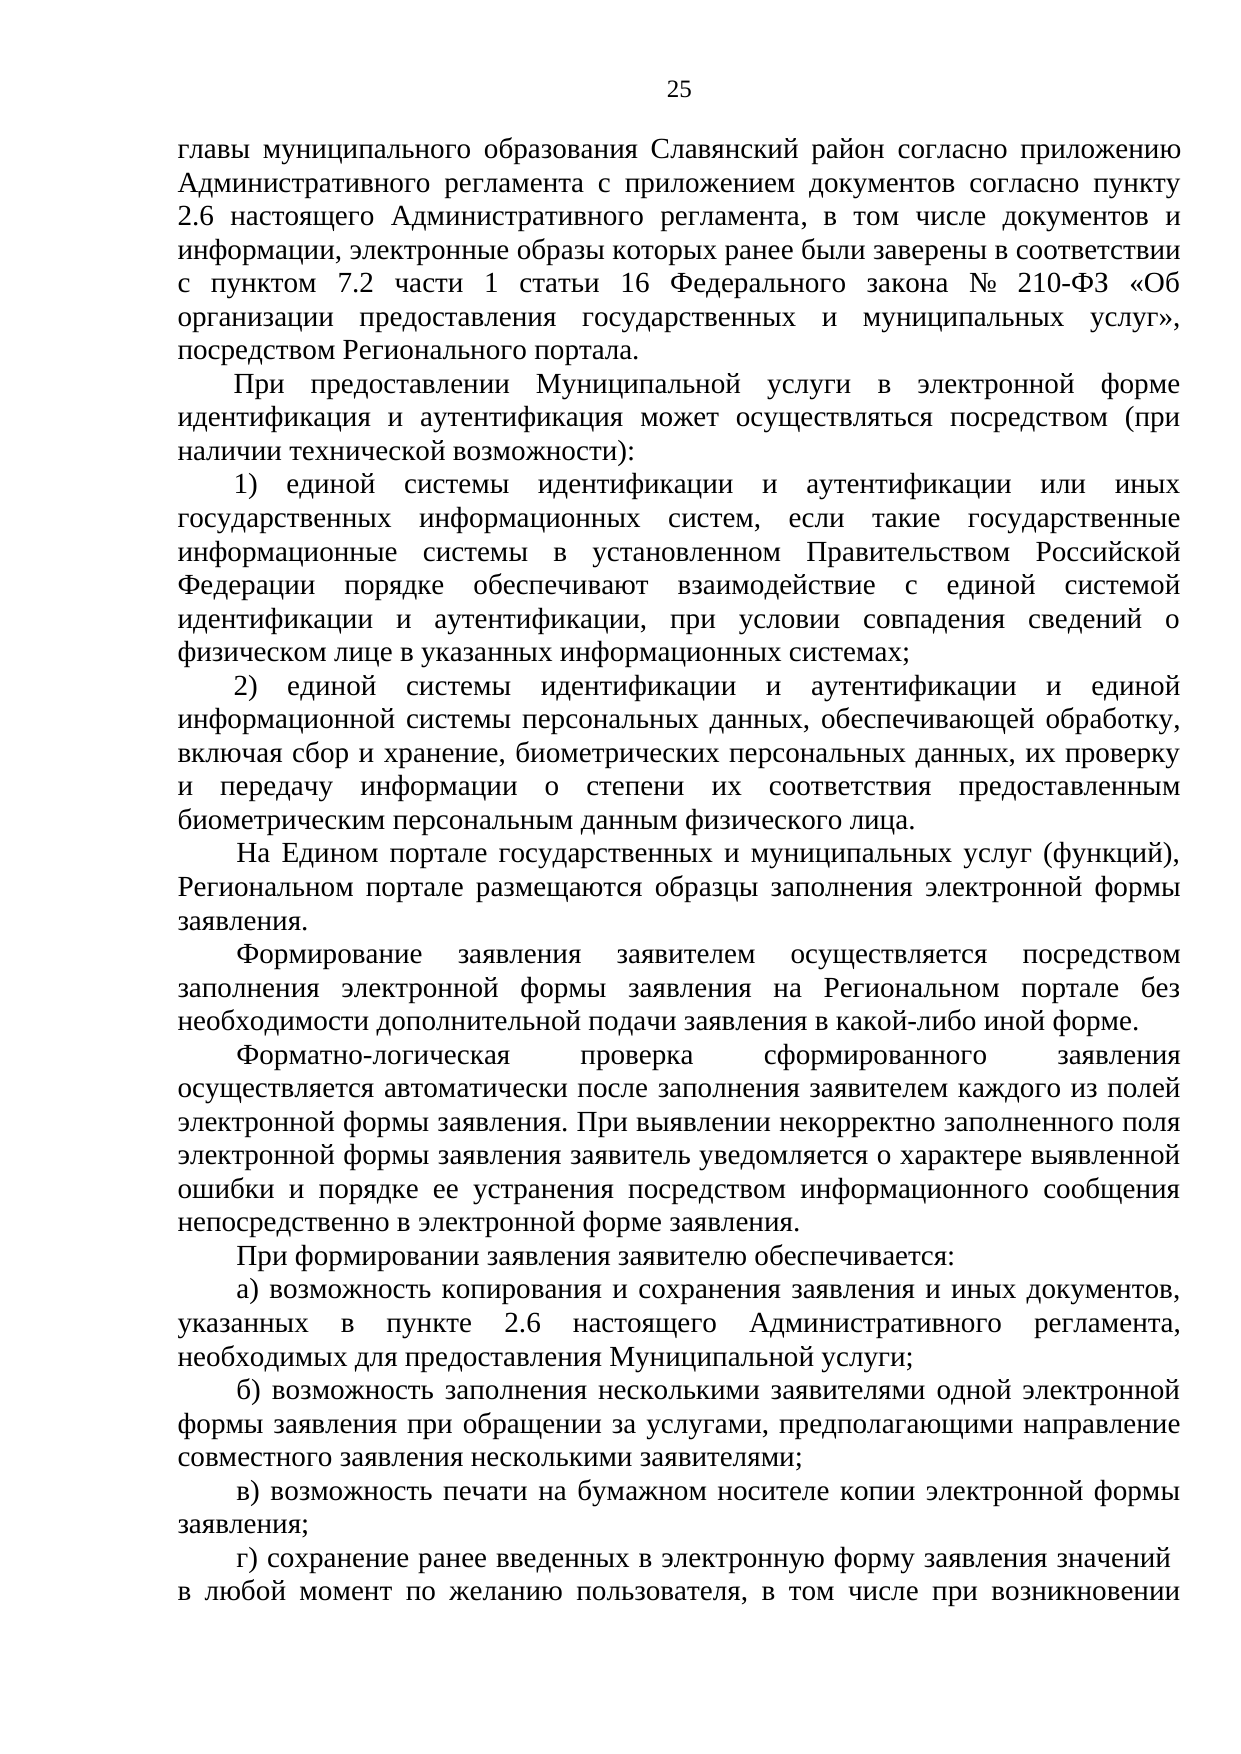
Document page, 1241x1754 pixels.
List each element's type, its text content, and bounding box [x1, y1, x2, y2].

text в) возможность печати на бумажном носителе копии электронной формы заявления; [177, 1473, 1181, 1540]
text При предоставлении Муниципальной услуги в электронной форме идентификация и аутентификация может осуществляться посредством (при наличии технической возможности): [177, 366, 1181, 467]
text При формировании заявления заявителю обеспечивается: [177, 1238, 1181, 1272]
text 1) единой системы идентификации и аутентификации или иных государственных информационных систем, если такие государственные информационные системы в установленном Правительством Российской Федерации порядке обеспечивают взаимодействие с единой системой идентификации и аутентификации, при условии совпадения сведений о физическом лице в указанных информационных системах; [177, 467, 1181, 668]
text 2) единой системы идентификации и аутентификации и единой информационной системы персональных данных, обеспечивающей обработку, включая сбор и хранение, биометрических персональных данных, их проверку и передачу информации о степени их соответствия предоставленным биометрическим персональным данным физического лица. [177, 668, 1181, 836]
text б) возможность заполнения несколькими заявителями одной электронной формы заявления при обращении за услугами, предполагающими направление совместного заявления несколькими заявителями; [177, 1372, 1181, 1473]
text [177, 1540, 1181, 1607]
text Формирование заявления заявителем осуществляется посредством заполнения электронной формы заявления на Региональном портале без необходимости дополнительной подачи заявления в какой-либо иной форме. [177, 936, 1181, 1037]
text Форматно-логическая проверка сформированного заявления осуществляется автоматически после заполнения заявителем каждого из полей электронной формы заявления. При выявлении некорректно заполненного поля электронной формы заявления заявитель уведомляется о характере выявленной ошибки и порядке ее устранения посредством информационного сообщения непосредственно в электронной форме заявления. [177, 1037, 1181, 1238]
text На Едином портале государственных и муниципальных услуг (функций), Региональном портале размещаются образцы заполнения электронной формы заявления. [177, 836, 1181, 936]
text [177, 131, 1181, 366]
text а) возможность копирования и сохранения заявления и иных документов, указанных в пункте 2.6 настоящего Административного регламента, необходимых для предоставления Муниципальной услуги; [177, 1272, 1181, 1372]
